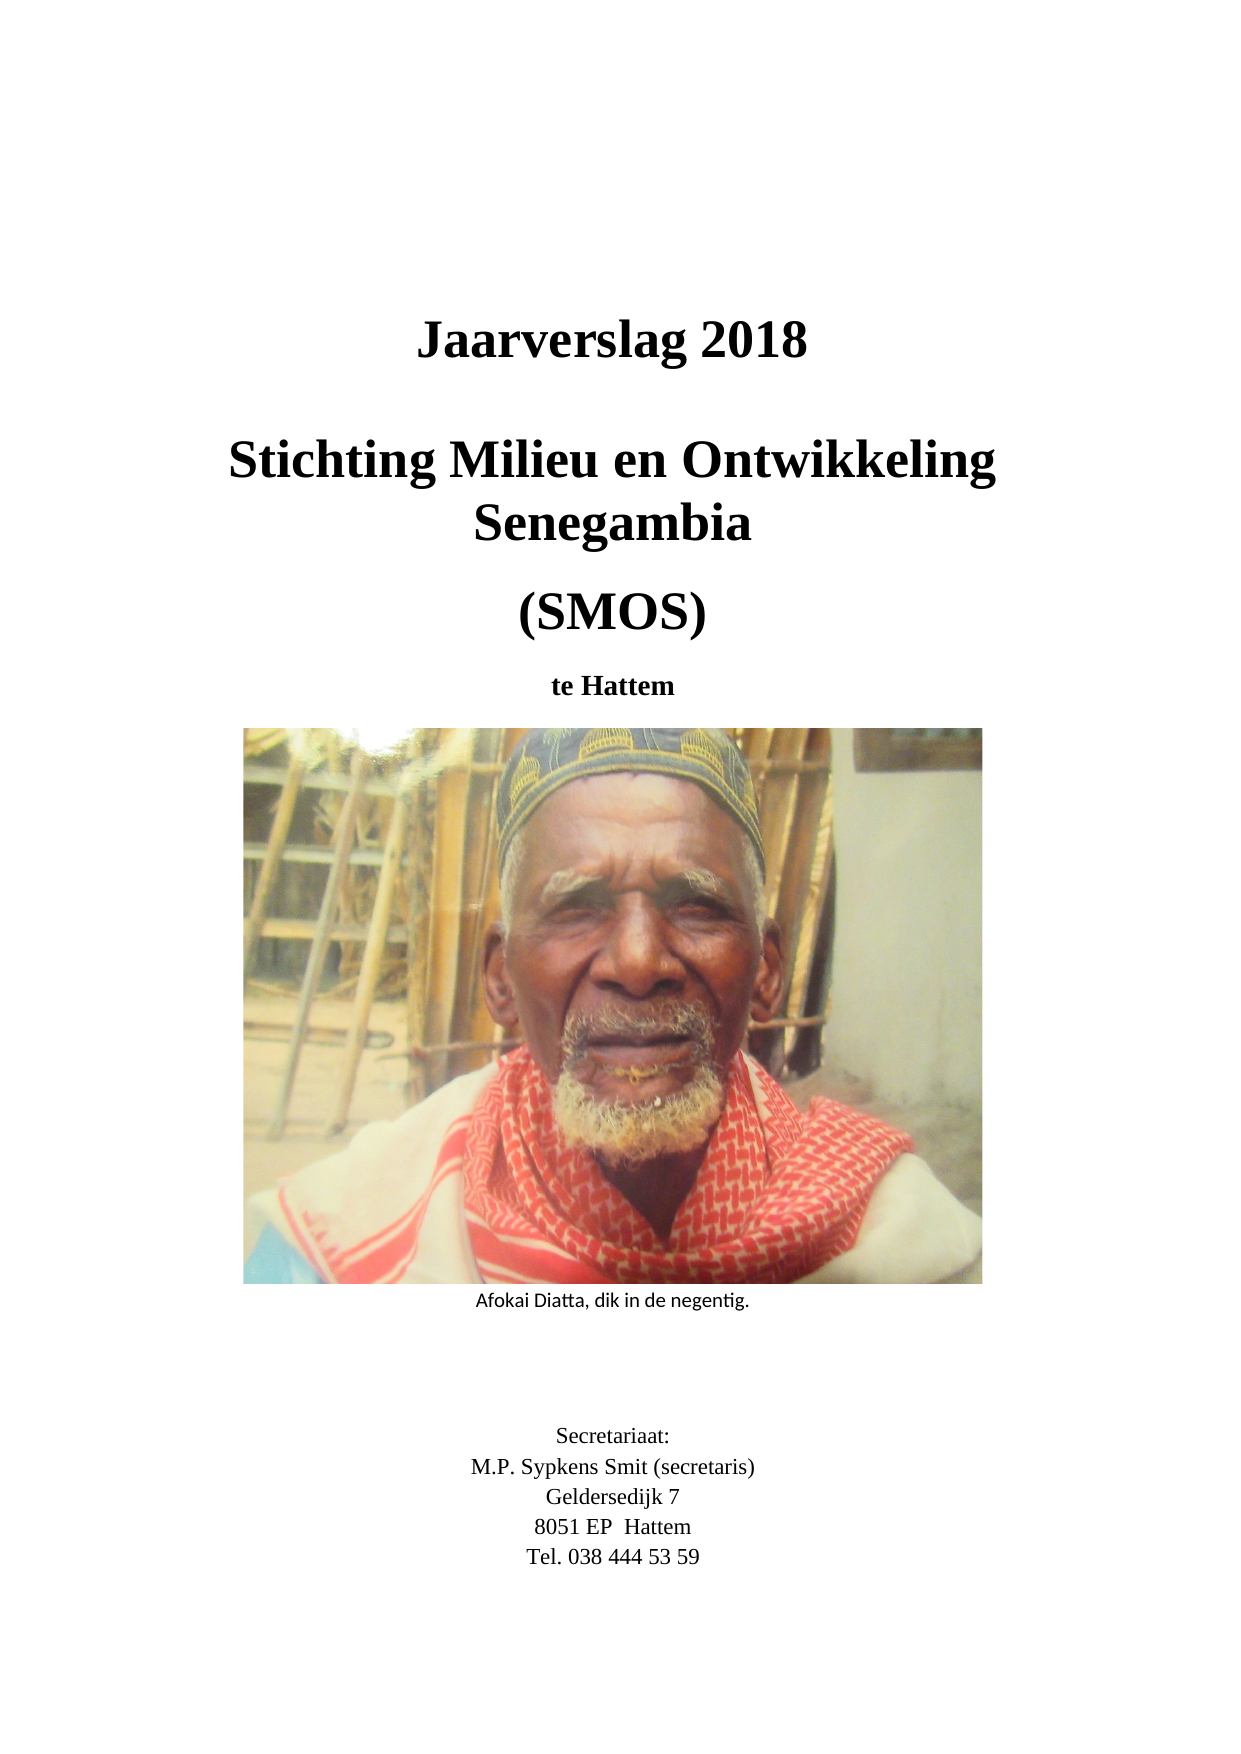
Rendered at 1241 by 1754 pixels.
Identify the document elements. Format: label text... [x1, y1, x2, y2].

text Tel. 038 444 53 59 [133, 1543, 1093, 1570]
text Secretariaat: [133, 1423, 1093, 1449]
text Afokai Diatta, dik in de negentig. [133, 1287, 1093, 1313]
text Geldersedijk 7 [133, 1483, 1093, 1509]
text (SMOS) [133, 579, 1093, 641]
text Stichting Milieu en Ontwikkeling Senegambia [133, 427, 1093, 552]
picture [243, 728, 983, 1284]
text Jaarverslag 2018 [133, 307, 1093, 369]
text M.P. Sypkens Smit (secretaris) [133, 1453, 1093, 1479]
text 8051 EP Hattem [133, 1513, 1093, 1539]
text te Hattem [133, 668, 1093, 702]
